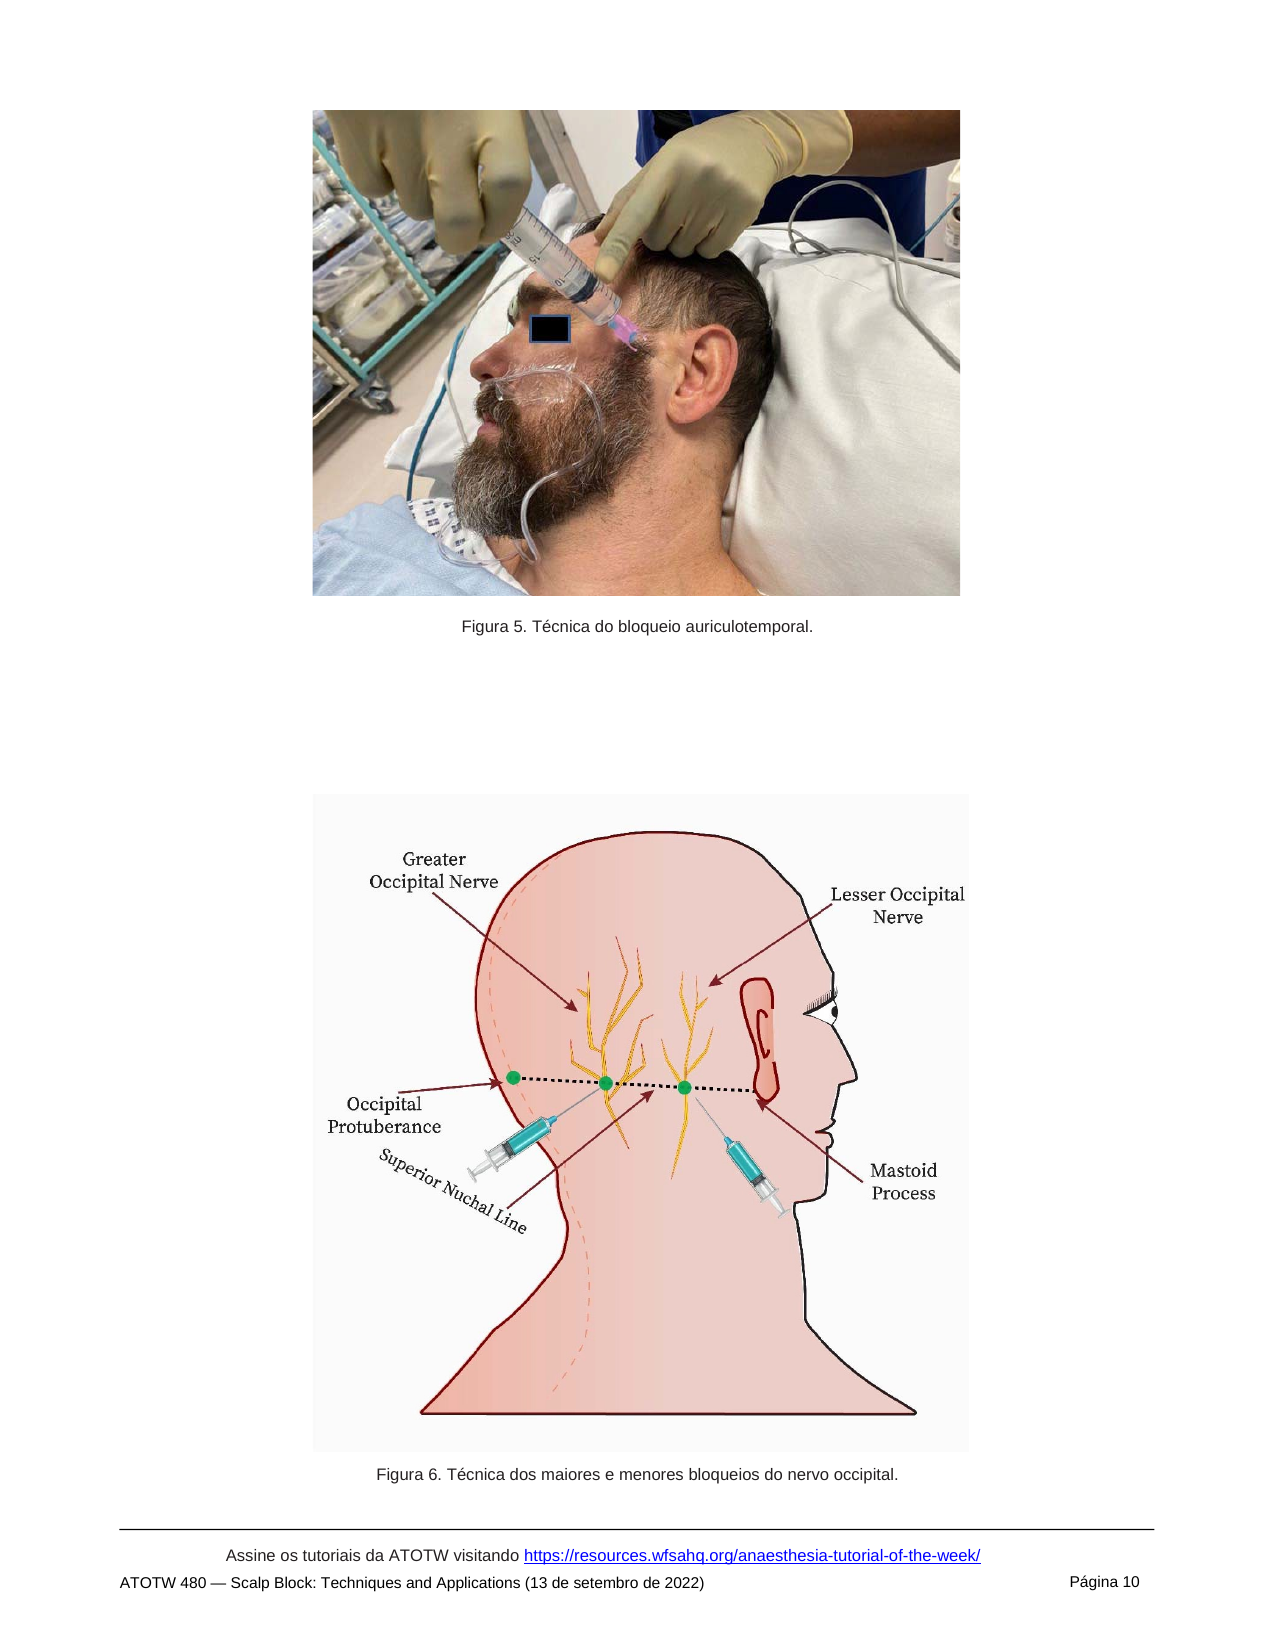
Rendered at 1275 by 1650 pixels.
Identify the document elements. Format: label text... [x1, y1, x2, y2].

picture [312, 110, 961, 596]
text Figura 6. Técnica dos maiores e menores bloqueios do nervo occipital. [363, 1452, 912, 1483]
text Figura 5. Técnica do bloqueio auriculotemporal. [363, 617, 912, 636]
picture [312, 794, 969, 1452]
